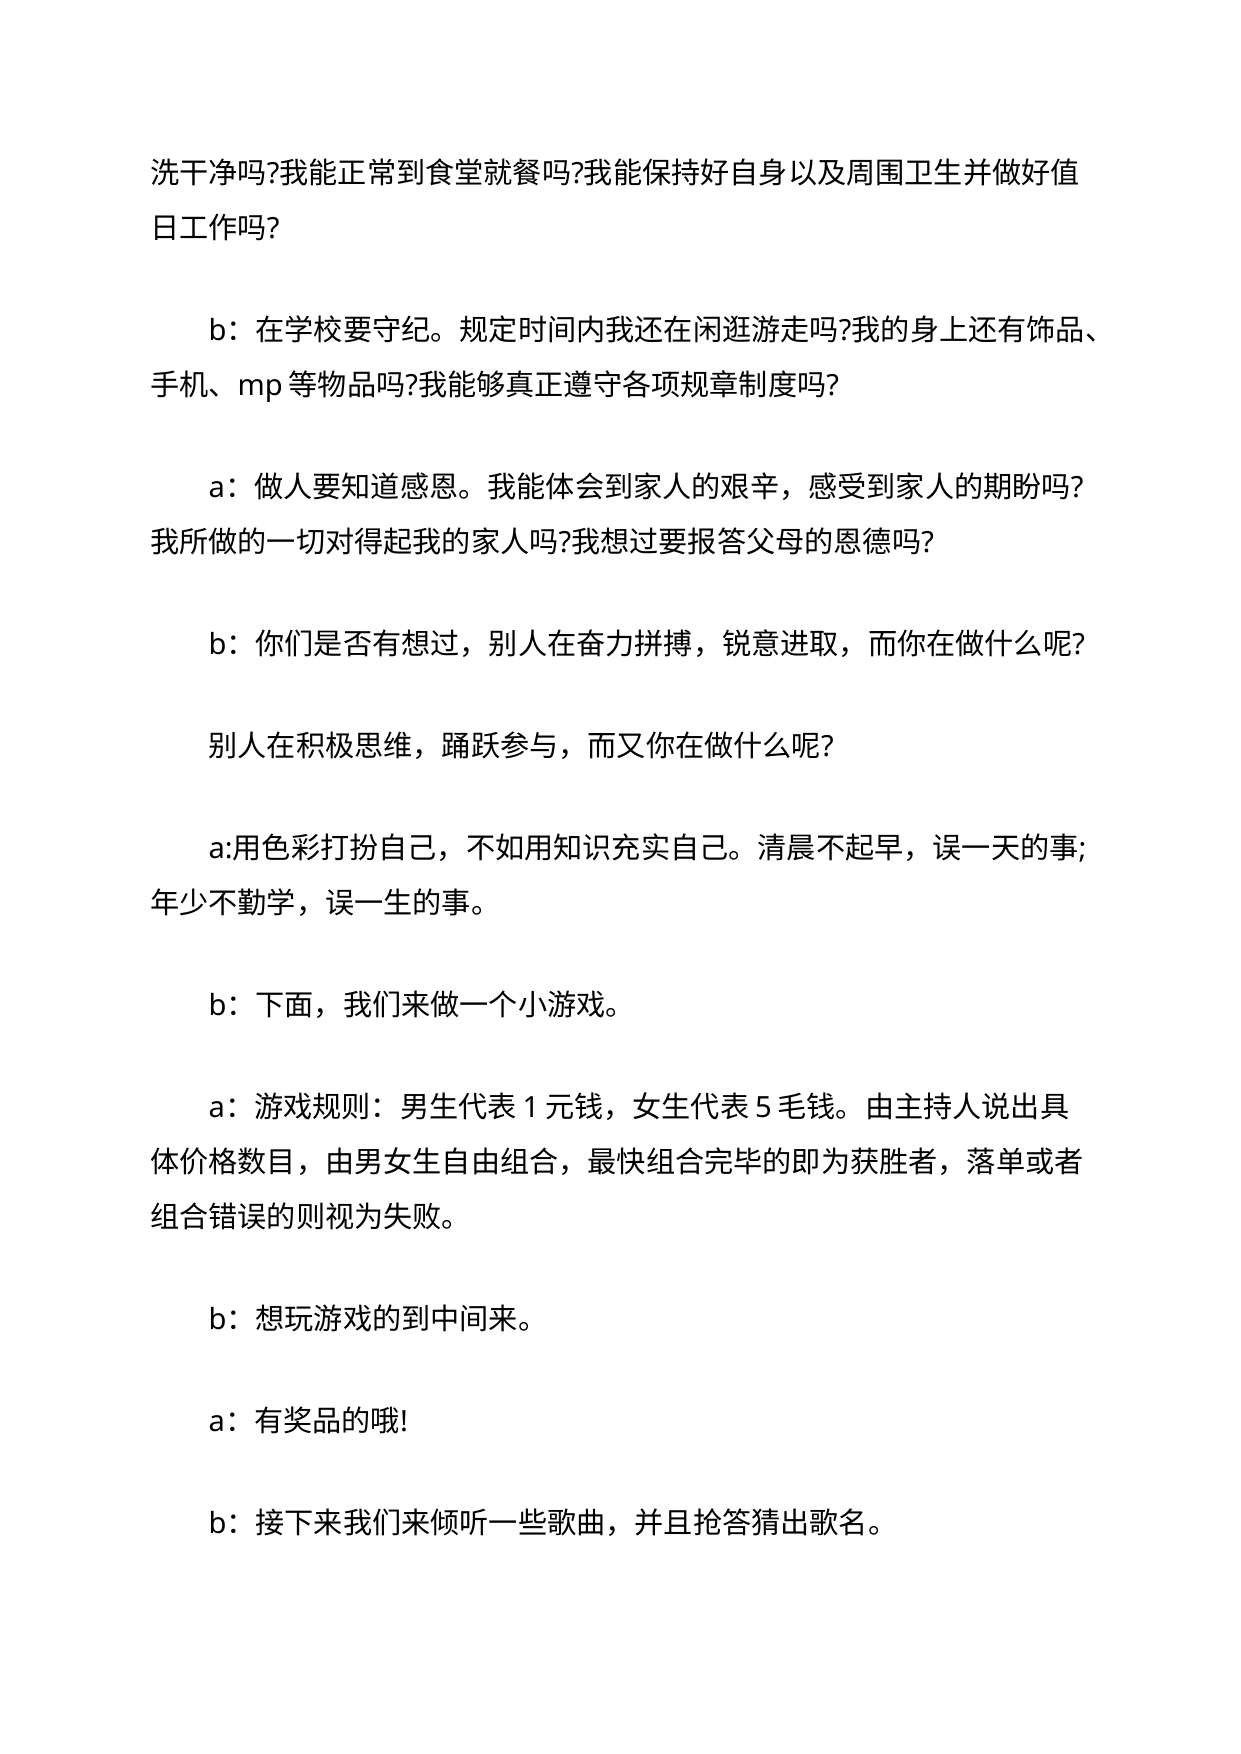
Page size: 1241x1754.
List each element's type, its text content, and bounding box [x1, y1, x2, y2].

text a：做人要知道感恩。我能体会到家人的艰辛，感受到家人的期盼吗?我所做的一切对得起我的家人吗?我想过要报答父母的恩德吗? [150, 464, 1090, 561]
text b：在学校要守纪。规定时间内我还在闲逛游走吗?我的身上还有饰品、手机、mp等物品吗?我能够真正遵守各项规章制度吗? [150, 307, 1090, 404]
text b：接下来我们来倾听一些歌曲，并且抢答猜出歌名。 [150, 1499, 1090, 1542]
text a：有奖品的哦! [150, 1397, 1090, 1440]
text a：游戏规则：男生代表1元钱，女生代表5毛钱。由主持人说出具体价格数目，由男女生自由组合，最快组合完毕的即为获胜者，落单或者组合错误的则视为失败。 [150, 1084, 1090, 1236]
text b：下面，我们来做一个小游戏。 [150, 982, 1090, 1024]
text b：想玩游戏的到中间来。 [150, 1295, 1090, 1338]
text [150, 150, 1090, 247]
text 别人在积极思维，踊跃参与，而又你在做什么呢? [150, 723, 1090, 765]
text b：你们是否有想过，别人在奋力拼搏，锐意进取，而你在做什么呢? [150, 621, 1090, 663]
text a:用色彩打扮自己，不如用知识充实自己。清晨不起早，误一天的事;年少不勤学，误一生的事。 [150, 825, 1090, 922]
